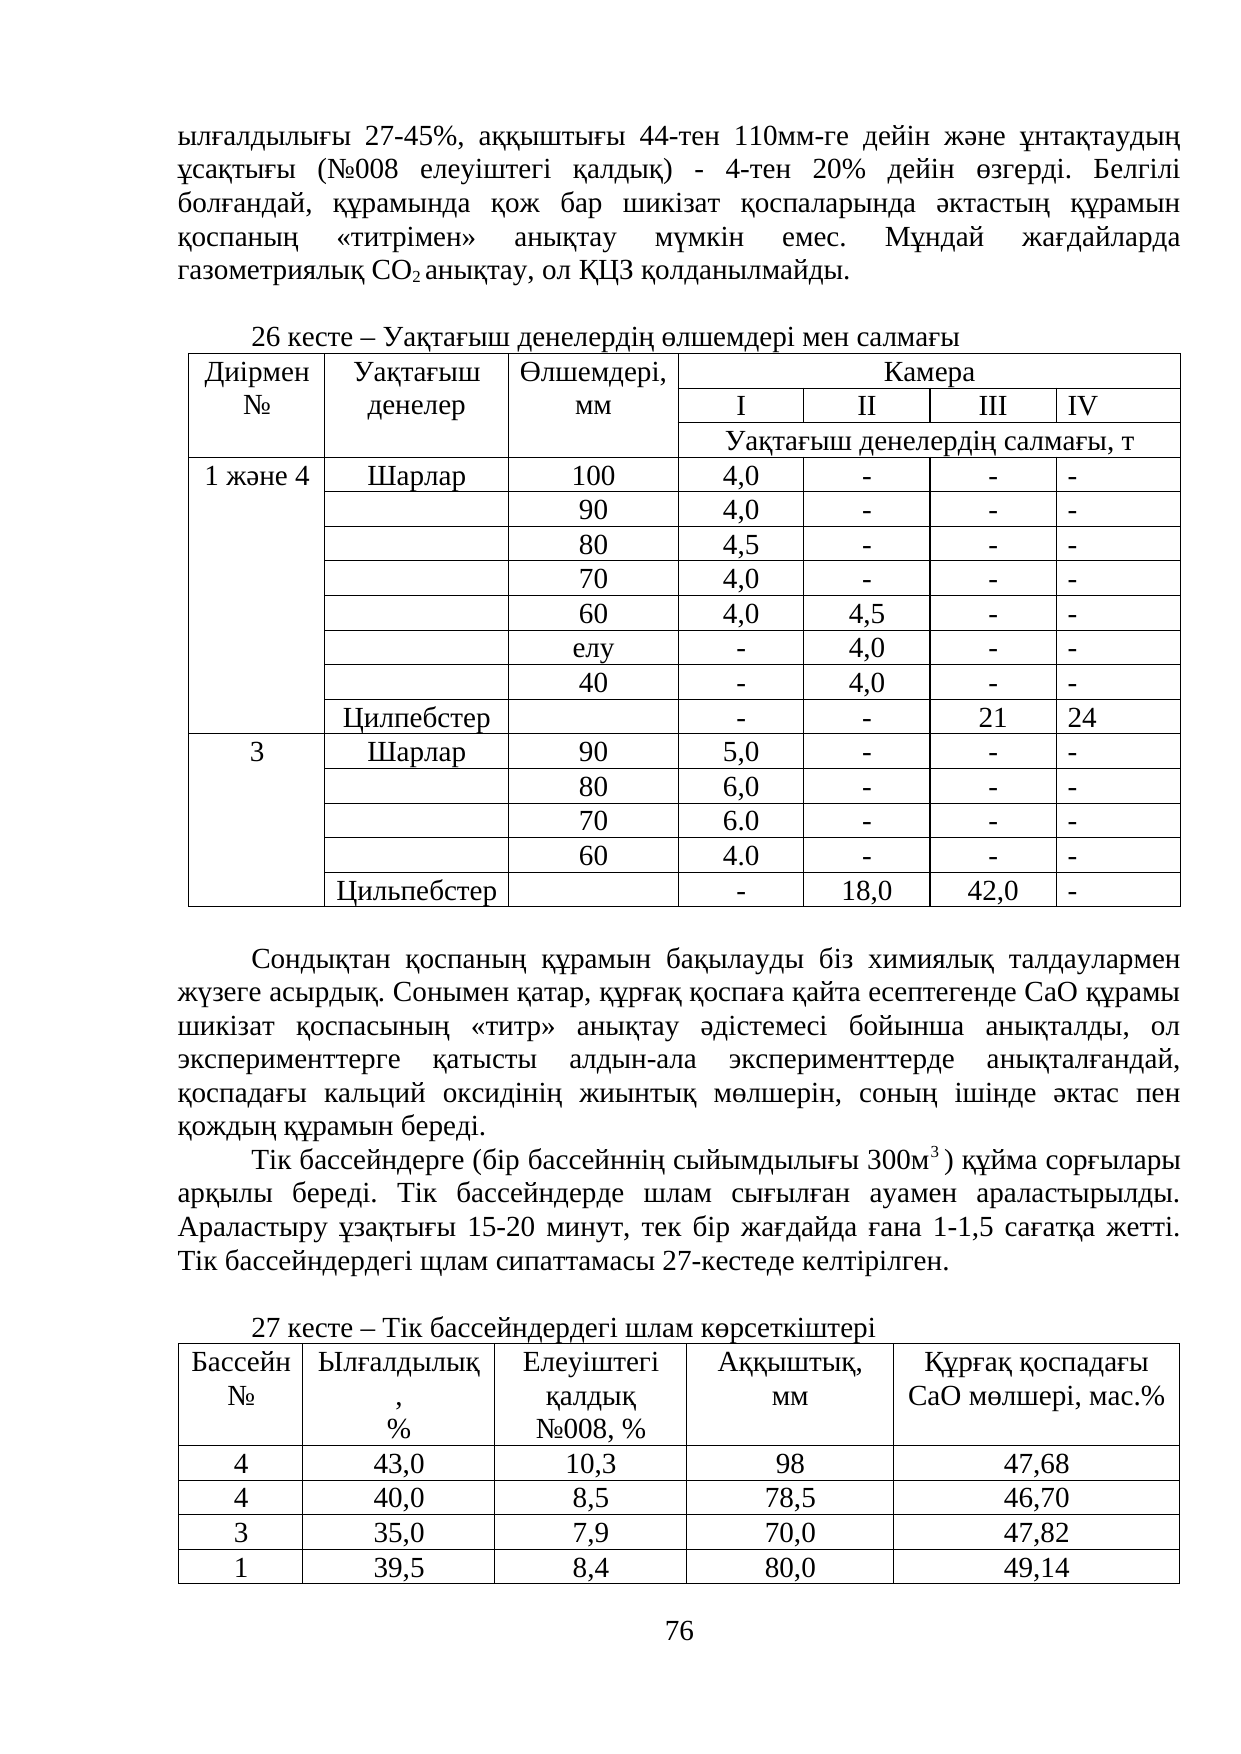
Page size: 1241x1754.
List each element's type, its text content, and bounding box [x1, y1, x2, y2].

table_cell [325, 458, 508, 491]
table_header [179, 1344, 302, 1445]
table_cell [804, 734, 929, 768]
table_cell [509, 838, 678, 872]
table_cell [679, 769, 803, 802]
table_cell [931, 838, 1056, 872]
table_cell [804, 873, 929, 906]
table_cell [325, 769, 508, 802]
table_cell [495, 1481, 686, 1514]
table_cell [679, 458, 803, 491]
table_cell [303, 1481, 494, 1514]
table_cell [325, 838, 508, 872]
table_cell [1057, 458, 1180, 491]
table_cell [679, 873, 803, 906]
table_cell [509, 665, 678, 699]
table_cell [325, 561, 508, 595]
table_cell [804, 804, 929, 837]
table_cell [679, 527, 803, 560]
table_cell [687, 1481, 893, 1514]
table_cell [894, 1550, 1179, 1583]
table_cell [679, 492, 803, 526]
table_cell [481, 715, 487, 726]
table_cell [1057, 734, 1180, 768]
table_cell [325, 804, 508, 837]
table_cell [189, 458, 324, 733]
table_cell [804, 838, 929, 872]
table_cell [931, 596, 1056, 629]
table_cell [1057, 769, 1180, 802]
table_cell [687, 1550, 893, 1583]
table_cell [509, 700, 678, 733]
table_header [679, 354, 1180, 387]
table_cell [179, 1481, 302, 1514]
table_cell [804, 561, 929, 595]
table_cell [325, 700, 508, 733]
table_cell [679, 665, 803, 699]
text 26 кесте – Уақтағыш денелердің өлшемдері мен салмағы [177, 319, 1181, 353]
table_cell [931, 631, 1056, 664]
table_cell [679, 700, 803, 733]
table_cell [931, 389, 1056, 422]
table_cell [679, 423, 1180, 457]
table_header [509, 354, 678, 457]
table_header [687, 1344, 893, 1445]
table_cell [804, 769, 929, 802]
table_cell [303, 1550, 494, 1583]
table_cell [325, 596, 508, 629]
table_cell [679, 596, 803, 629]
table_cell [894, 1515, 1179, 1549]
text 27 кесте – Тік бассейндердегі шлам көрсеткіштері [177, 1310, 1181, 1343]
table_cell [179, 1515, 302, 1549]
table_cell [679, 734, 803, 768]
text Сондықтан қоспаның құрамын бақылауды біз химиялық талдаулармен жүзеге асырдық. Сонымен қатар, құрғақ қоспаға қайта есептегенде СаО құрамы шикізат қоспасының «титр» анықтау әдістемесі бойынша анықталды, ол эксперименттерге қатысты алдын-ала эксперименттерде анықталғандай, қоспадағы кальций оксидінің жиынтық мөлшерін, соның ішінде әктас пен қождың құрамын береді. [177, 941, 1181, 1142]
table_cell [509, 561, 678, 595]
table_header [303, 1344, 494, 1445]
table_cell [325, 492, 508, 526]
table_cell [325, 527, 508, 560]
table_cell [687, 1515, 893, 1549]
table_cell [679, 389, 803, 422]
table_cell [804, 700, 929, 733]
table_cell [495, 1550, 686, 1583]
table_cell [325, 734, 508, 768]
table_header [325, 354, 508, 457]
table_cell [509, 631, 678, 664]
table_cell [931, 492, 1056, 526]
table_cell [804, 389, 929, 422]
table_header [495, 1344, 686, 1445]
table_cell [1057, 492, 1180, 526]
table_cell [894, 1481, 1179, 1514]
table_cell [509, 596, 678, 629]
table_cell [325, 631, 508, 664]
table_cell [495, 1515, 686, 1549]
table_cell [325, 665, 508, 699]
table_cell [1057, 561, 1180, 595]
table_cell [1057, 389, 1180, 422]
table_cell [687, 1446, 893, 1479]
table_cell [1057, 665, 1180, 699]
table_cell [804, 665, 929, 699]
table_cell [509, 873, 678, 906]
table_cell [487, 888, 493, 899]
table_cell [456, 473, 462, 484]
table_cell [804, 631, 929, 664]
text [177, 118, 1181, 286]
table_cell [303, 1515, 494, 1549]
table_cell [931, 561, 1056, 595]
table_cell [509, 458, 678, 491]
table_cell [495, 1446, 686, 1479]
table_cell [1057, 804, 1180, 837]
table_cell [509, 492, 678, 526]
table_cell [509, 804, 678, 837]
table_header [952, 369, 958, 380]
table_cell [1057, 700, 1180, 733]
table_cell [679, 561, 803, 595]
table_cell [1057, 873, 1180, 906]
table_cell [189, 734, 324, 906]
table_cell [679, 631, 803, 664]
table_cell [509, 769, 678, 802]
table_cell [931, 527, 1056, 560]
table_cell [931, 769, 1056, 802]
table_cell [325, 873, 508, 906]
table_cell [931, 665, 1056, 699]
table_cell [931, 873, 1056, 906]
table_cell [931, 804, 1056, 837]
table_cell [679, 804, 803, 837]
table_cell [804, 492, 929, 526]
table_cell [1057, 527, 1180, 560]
text Тік бассейндерге (бір бассейннің сыйымдылығы 300м3 ) құйма сорғылары арқылы береді. Тік бассейндерде шлам сығылған ауамен араластырылды. Араластыру ұзақтығы 15-20 минут, тек бір жағдайда ғана 1-1,5 сағатқа жетті. Тік бассейндердегі щлам сипаттамасы 27-кестеде келтірілген. [177, 1142, 1181, 1276]
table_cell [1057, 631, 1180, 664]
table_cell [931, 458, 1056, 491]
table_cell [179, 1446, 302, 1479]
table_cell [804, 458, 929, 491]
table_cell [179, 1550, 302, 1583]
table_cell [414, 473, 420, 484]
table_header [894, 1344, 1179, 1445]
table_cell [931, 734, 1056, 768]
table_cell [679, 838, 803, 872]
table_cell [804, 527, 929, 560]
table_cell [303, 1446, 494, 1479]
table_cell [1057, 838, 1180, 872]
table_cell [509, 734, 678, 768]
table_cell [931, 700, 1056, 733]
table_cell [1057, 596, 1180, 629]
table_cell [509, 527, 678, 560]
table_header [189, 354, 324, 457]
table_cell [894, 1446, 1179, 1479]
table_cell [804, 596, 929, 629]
